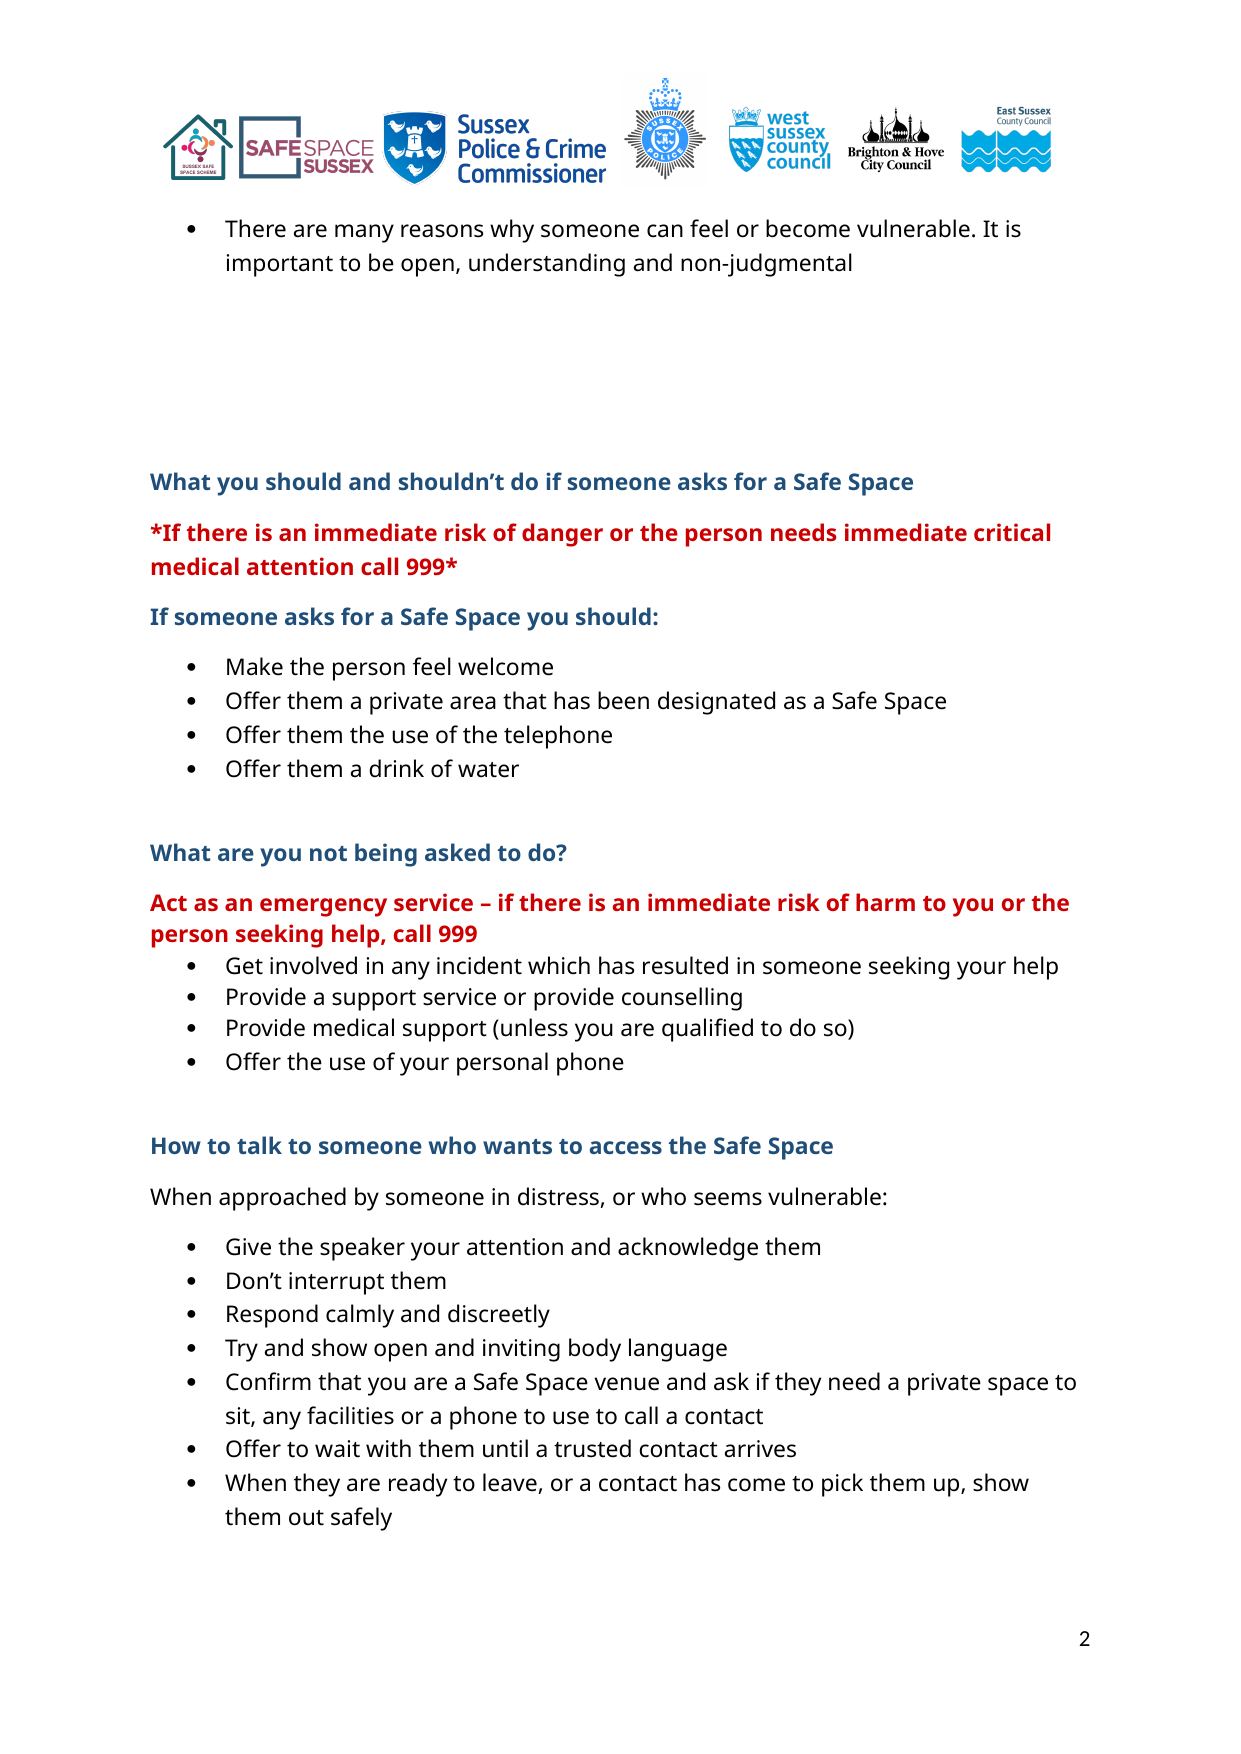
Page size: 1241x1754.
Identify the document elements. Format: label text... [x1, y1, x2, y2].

list Make the person feel welcome [187, 651, 1090, 682]
list Respond calmly and discreetly [187, 1298, 1090, 1329]
text What you should and shouldn’t do if someone asks for a Safe Space [150, 466, 1090, 497]
list Offer them a drink of water [187, 752, 1090, 784]
text When approached by someone in distress, or who seems vulnerable: [150, 1180, 1090, 1212]
text What are you not being asked to do? [150, 837, 1090, 868]
list Provide a support service or provide counselling [187, 981, 1090, 1012]
list Get involved in any incident which has resulted in someone seeking your help [187, 949, 1090, 981]
list Confirm that you are a Safe Space venue and ask if they need a private space to sit, any facilities or a phone to use to call a contact [187, 1366, 1090, 1431]
text How to talk to someone who wants to access the Safe Space [150, 1130, 1090, 1161]
list Offer them the use of the telephone [187, 719, 1090, 750]
list When they are ready to leave, or a contact has come to pick them up, show them out safely [187, 1467, 1090, 1532]
list Offer them a private area that has been designated as a Safe Space [187, 685, 1090, 716]
text If someone asks for a Safe Space you should: [150, 601, 1090, 632]
text Act as an emergency service – if there is an immediate risk of harm to you or the person seeking help, call 999 [150, 887, 1090, 949]
list Give the speaker your attention and acknowledge them [187, 1231, 1090, 1262]
picture [622, 73, 1082, 186]
list There are many reasons why someone can feel or become vulnerable. It is important to be open, understanding and non-judgmental [187, 213, 1090, 278]
list Provide medical support (unless you are qualified to do so) [187, 1012, 1090, 1043]
text *If there is an immediate risk of danger or the person needs immediate critical medical attention call 999* [150, 517, 1090, 582]
list Offer the use of your personal phone [187, 1046, 1090, 1077]
list Offer to wait with them until a trusted contact arrives [187, 1433, 1090, 1464]
list Don’t interrupt them [187, 1264, 1090, 1296]
list Try and show open and inviting body language [187, 1332, 1090, 1363]
picture [158, 107, 607, 186]
